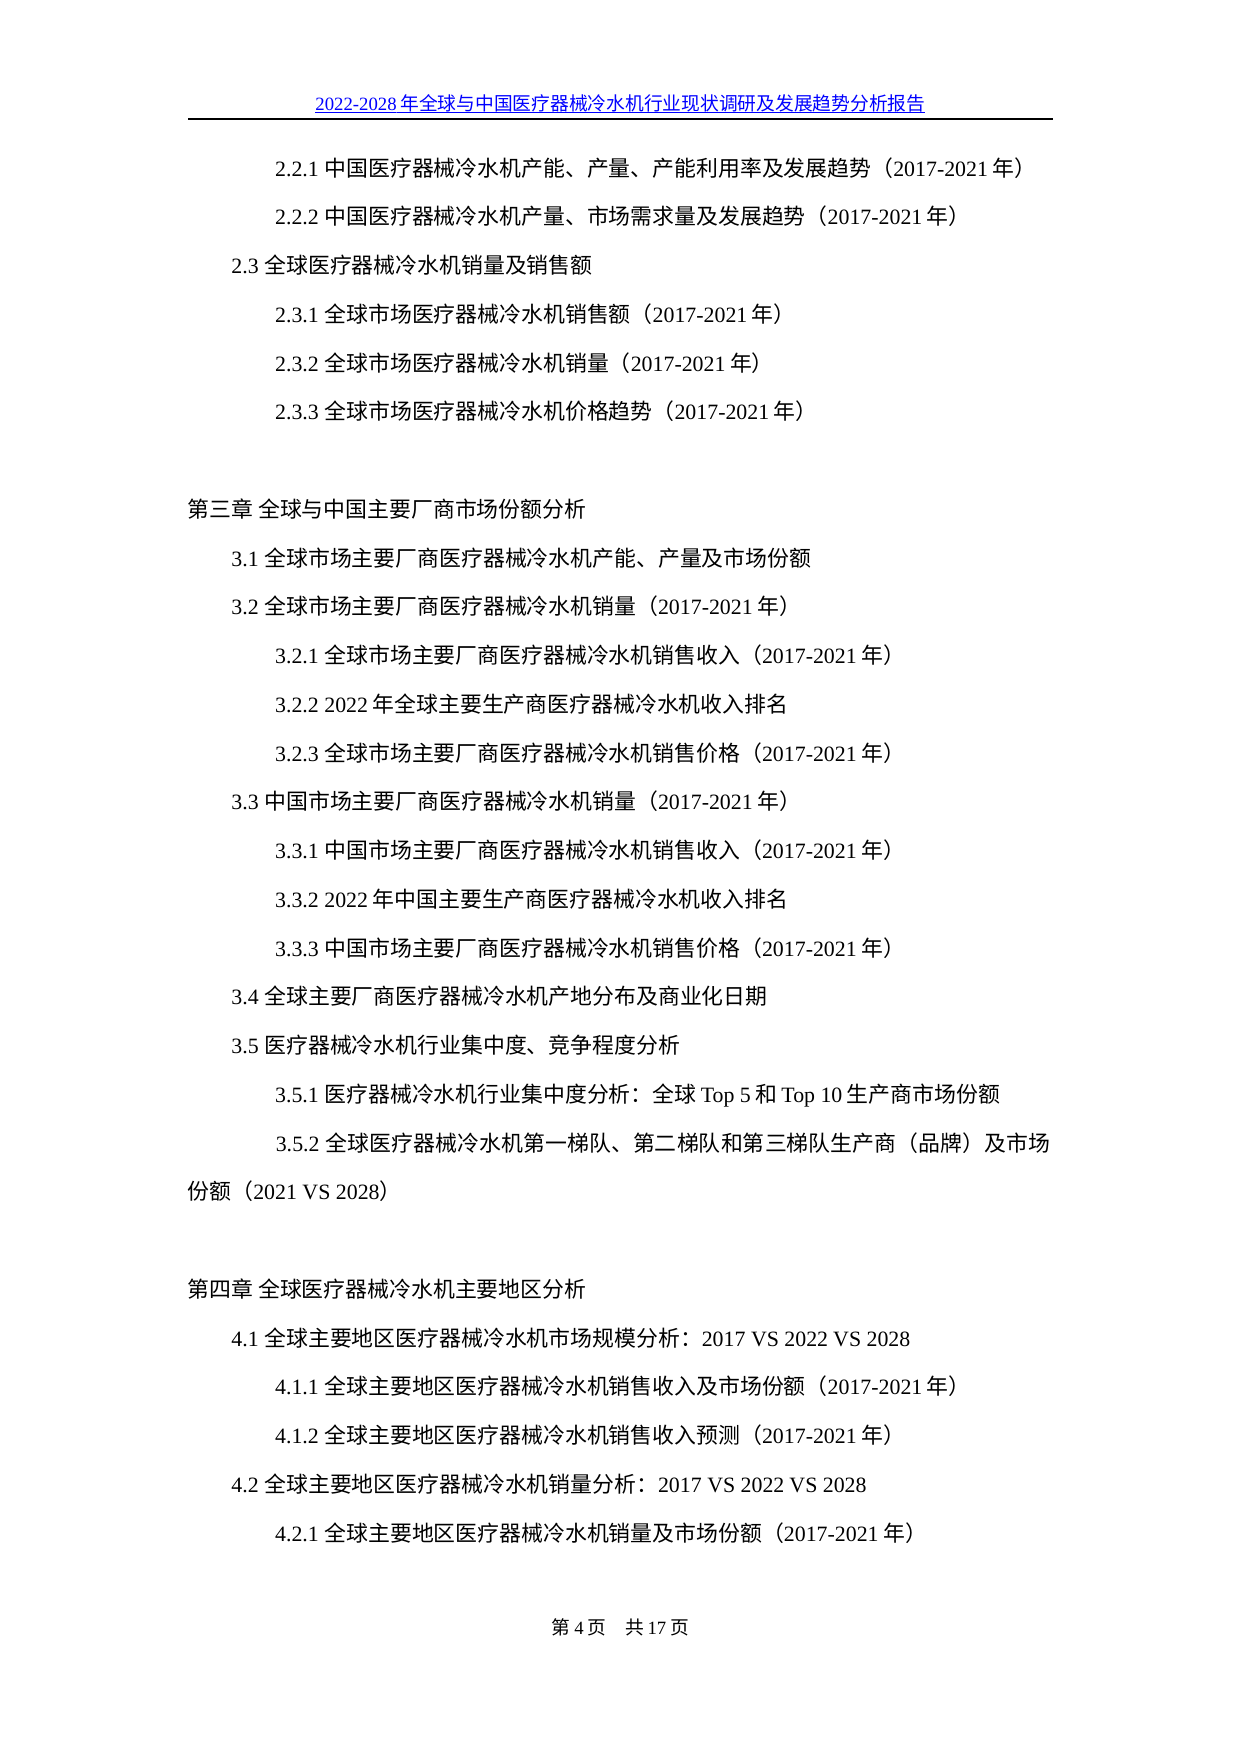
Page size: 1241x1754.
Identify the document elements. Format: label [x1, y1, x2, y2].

text [187, 150, 1053, 1548]
